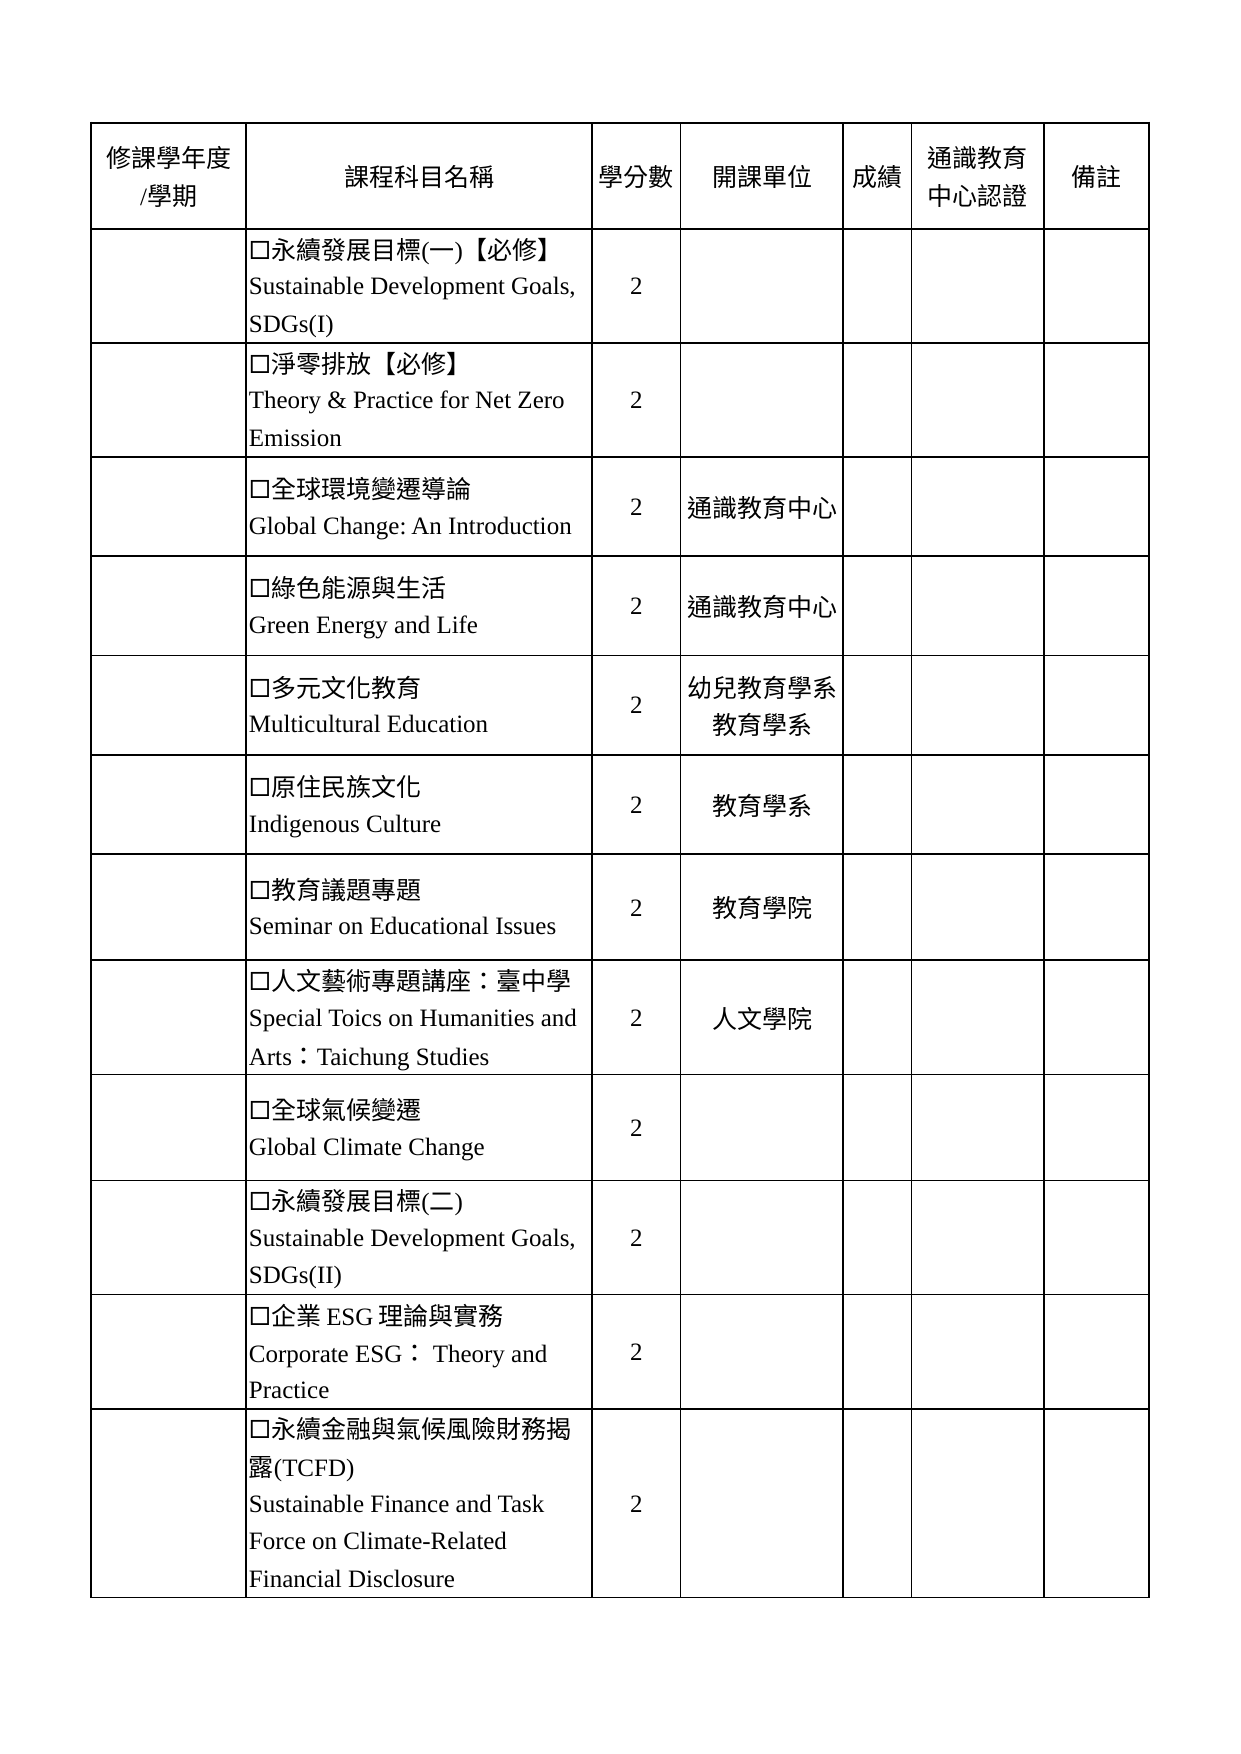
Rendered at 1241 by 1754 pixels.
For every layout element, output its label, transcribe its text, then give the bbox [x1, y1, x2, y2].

table_header 通識教育 中心認證 [912, 124, 1043, 228]
table_cell [844, 557, 911, 654]
table_cell 2 [593, 344, 680, 456]
table_cell 全球環境變遷導論 Global Change: An Introduction [247, 458, 591, 555]
table_cell [844, 458, 911, 555]
table_cell [844, 230, 911, 342]
table_cell [912, 1295, 1043, 1408]
table_cell 2 [593, 855, 680, 959]
table_cell [912, 1181, 1043, 1294]
table_cell 2 [593, 656, 680, 754]
table_cell [92, 1075, 245, 1180]
table_cell 永續金融與氣候風險財務揭露(TCFD) Sustainable Finance and Task Force on Climate-Related Financial Disclosure [247, 1410, 591, 1597]
table_cell [1045, 344, 1148, 456]
table_cell [912, 458, 1043, 555]
table_cell 2 [593, 230, 680, 342]
table_cell 教育學院 [681, 855, 842, 959]
table_header 開課單位 [681, 124, 842, 228]
table_cell [844, 1075, 911, 1180]
table_cell 多元文化教育 Multicultural Education [247, 656, 591, 754]
table_cell [844, 855, 911, 959]
table_cell [92, 230, 245, 342]
table_cell 原住民族文化 Indigenous Culture [247, 756, 591, 853]
table_cell [1045, 458, 1148, 555]
table_cell 人文學院 [681, 961, 842, 1073]
table_header 課程科目名稱 [247, 124, 591, 228]
table_cell [844, 1295, 911, 1408]
table_cell [912, 230, 1043, 342]
table_cell [912, 855, 1043, 959]
table_cell [1045, 1075, 1148, 1180]
table_cell [92, 656, 245, 754]
table_header 備註 [1045, 124, 1148, 228]
table_cell [1045, 230, 1148, 342]
table_cell [1045, 656, 1148, 754]
table_cell 通識教育中心 [681, 557, 842, 654]
table_cell [92, 756, 245, 853]
table_cell [92, 961, 245, 1073]
table_cell [844, 1410, 911, 1597]
table_cell [844, 961, 911, 1073]
table_cell [92, 344, 245, 456]
table_cell [912, 344, 1043, 456]
table_cell [92, 855, 245, 959]
table_cell [912, 961, 1043, 1073]
table_cell [1045, 1181, 1148, 1294]
table_cell 教育議題專題 Seminar on Educational Issues [247, 855, 591, 959]
table_cell [681, 344, 842, 456]
table_cell [912, 656, 1043, 754]
table_cell 企業ESG理論與實務 Corporate ESG： Theory and Practice [247, 1295, 591, 1408]
table_cell [92, 1295, 245, 1408]
table_cell [1045, 557, 1148, 654]
table_cell [912, 1410, 1043, 1597]
table_cell 2 [593, 458, 680, 555]
table_cell [912, 756, 1043, 853]
table_cell 2 [593, 756, 680, 853]
table_cell [92, 1410, 245, 1597]
table_cell [92, 1181, 245, 1294]
table_cell 淨零排放【必修】 Theory & Practice for Net Zero Emission [247, 344, 591, 456]
table_cell 2 [593, 1295, 680, 1408]
table_cell 永續發展目標(二) Sustainable Development Goals, SDGs(II) [247, 1181, 591, 1294]
table_cell [1045, 756, 1148, 853]
table_header 修課學年度 /學期 [92, 124, 245, 228]
table_cell 人文藝術專題講座：臺中學 Special Toics on Humanities and Arts：Taichung Studies [247, 961, 591, 1073]
table_cell [912, 557, 1043, 654]
table_cell [681, 1295, 842, 1408]
table_cell [681, 1181, 842, 1294]
table_cell 永續發展目標(一)【必修】 Sustainable Development Goals, SDGs(I) [247, 230, 591, 342]
table_cell 幼兒教育學系 教育學系 [681, 656, 842, 754]
table_cell 2 [593, 961, 680, 1073]
table_cell 全球氣候變遷 Global Climate Change [247, 1075, 591, 1180]
table_cell [912, 1075, 1043, 1180]
table_cell [92, 557, 245, 654]
table_cell [681, 1410, 842, 1597]
table_cell [92, 458, 245, 555]
table_cell 綠色能源與生活 Green Energy and Life [247, 557, 591, 654]
table_cell 2 [593, 1181, 680, 1294]
table_cell [844, 756, 911, 853]
table_cell [844, 656, 911, 754]
table_header 學分數 [593, 124, 680, 228]
table_cell 2 [593, 1410, 680, 1597]
table_cell 通識教育中心 [681, 458, 842, 555]
table_cell [1045, 1295, 1148, 1408]
table_cell 2 [593, 1075, 680, 1180]
table_cell [844, 1181, 911, 1294]
table_cell [1045, 961, 1148, 1073]
table_cell [1045, 1410, 1148, 1597]
table_cell 教育學系 [681, 756, 842, 853]
table_cell 2 [593, 557, 680, 654]
table_cell [1045, 855, 1148, 959]
table_cell [681, 230, 842, 342]
table_cell [681, 1075, 842, 1180]
table_cell [844, 344, 911, 456]
table_header 成績 [844, 124, 911, 228]
